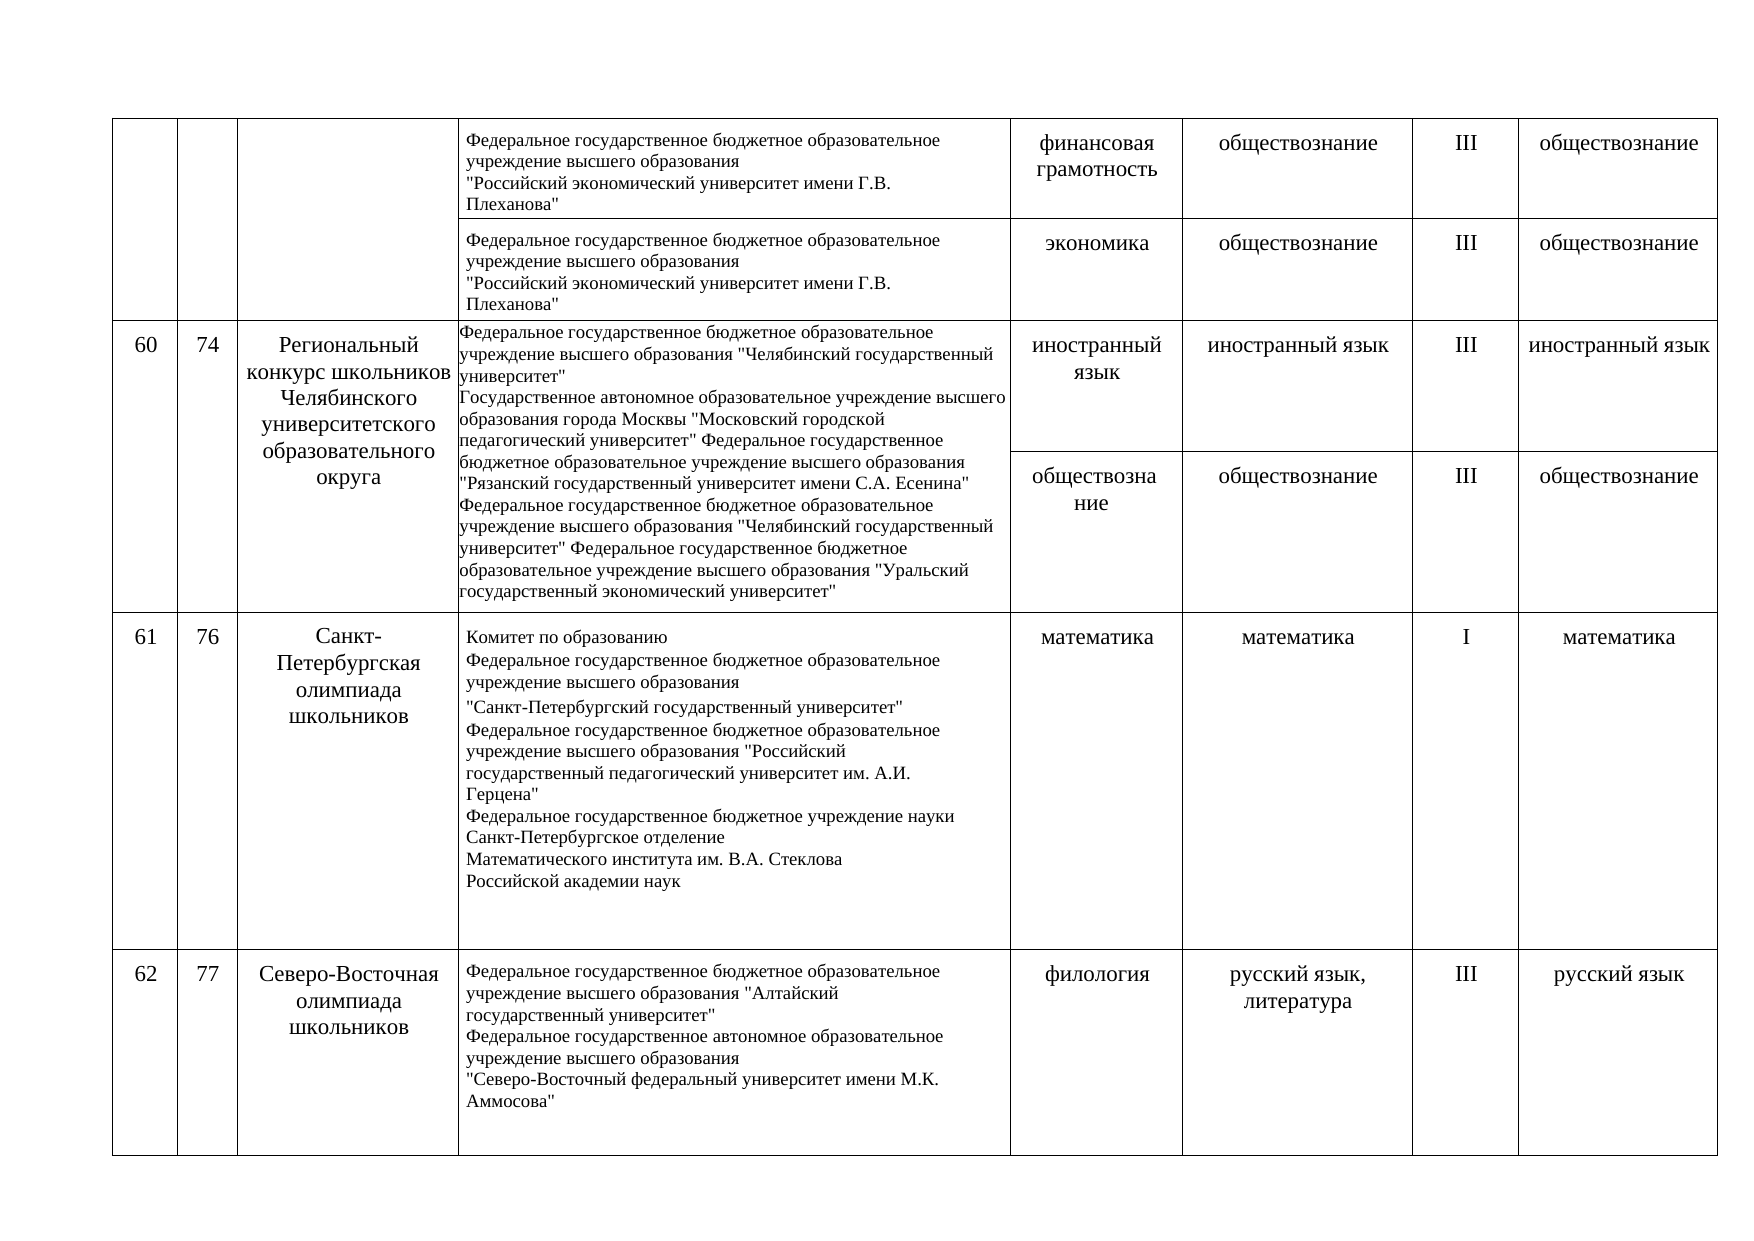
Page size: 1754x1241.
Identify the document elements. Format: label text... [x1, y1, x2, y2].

table_header III [1413, 119, 1518, 217]
table_cell III [1413, 452, 1518, 612]
table_cell Федеральное государственное бюджетное образовательное учреждение высшего образования "Алтайский государственный университет" Федеральное государственное автономное образовательное учреждение высшего образования "Северо-Восточный федеральный университет имени М.К. Аммосова" [459, 950, 1010, 1155]
table_cell Федеральное государственное бюджетное образовательное учреждение высшего образования "Российский экономический университет имени Г.В. Плеханова" [459, 219, 1010, 320]
table_cell обществознание [1519, 219, 1717, 320]
table_cell обществознание [1183, 219, 1412, 320]
table_cell обществознание [1011, 452, 1182, 612]
table_cell иностранный язык [1011, 321, 1182, 451]
table_cell обществознание [1519, 452, 1717, 612]
table_cell иностранный язык [1519, 321, 1717, 451]
table_header обществознание [1519, 119, 1717, 217]
table_cell Северо-Восточная олимпиада школьников [238, 950, 458, 1155]
table_header обществознание [1183, 119, 1412, 217]
table_cell математика [1011, 613, 1182, 949]
table_cell иностранный язык [1183, 321, 1412, 451]
table_cell 60 [113, 321, 177, 612]
table_cell экономика [1011, 219, 1182, 320]
table_cell III [1413, 219, 1518, 320]
table_cell Федеральное государственное бюджетное образовательное учреждение высшего образования "Челябинский государственный университет" Государственное автономное образовательное учреждение высшего образования города Москвы "Московский городской педагогический университет" Федеральное государственное бюджетное образовательное учреждение высшего образования "Рязанский государственный университет имени С.А. Есенина" Федеральное государственное бюджетное образовательное учреждение высшего образования "Челябинский государственный университет" Федеральное государственное бюджетное образовательное учреждение высшего образования "Уральский государственный экономический университет" [459, 321, 1010, 612]
table_cell обществознание [1183, 452, 1412, 612]
table_cell 77 [178, 950, 237, 1155]
table_header финансовая грамотность [1011, 119, 1182, 217]
table_header Федеральное государственное бюджетное образовательное учреждение высшего образования "Российский экономический университет имени Г.В. Плеханова" [459, 119, 1010, 217]
table_cell филология [1011, 950, 1182, 1155]
table_cell русский язык, литература [1183, 950, 1412, 1155]
table_cell 74 [178, 321, 237, 612]
table_header [178, 119, 237, 320]
table_cell математика [1519, 613, 1717, 949]
table_cell 61 [113, 613, 177, 949]
table_cell Региональный конкурс школьников Челябинского университетского образовательного округа [238, 321, 458, 612]
table_cell III [1413, 321, 1518, 451]
table_cell Санкт- Петербургская олимпиада школьников [238, 613, 458, 949]
table_cell математика [1183, 613, 1412, 949]
table_cell 76 [178, 613, 237, 949]
table_cell Комитет по образованию Федеральное государственное бюджетное образовательное учреждение высшего образования "Санкт-Петербургский государственный университет" Федеральное государственное бюджетное образовательное учреждение высшего образования "Российский государственный педагогический университет им. А.И. Герцена" Федеральное государственное бюджетное учреждение науки Санкт-Петербургское отделение Математического института им. В.А. Стеклова Российской академии наук [459, 613, 1010, 949]
table_cell III [1413, 950, 1518, 1155]
table_header [238, 119, 458, 320]
table_cell русский язык [1519, 950, 1717, 1155]
table_cell I [1413, 613, 1518, 949]
table_header [113, 119, 177, 320]
table_cell 62 [113, 950, 177, 1155]
